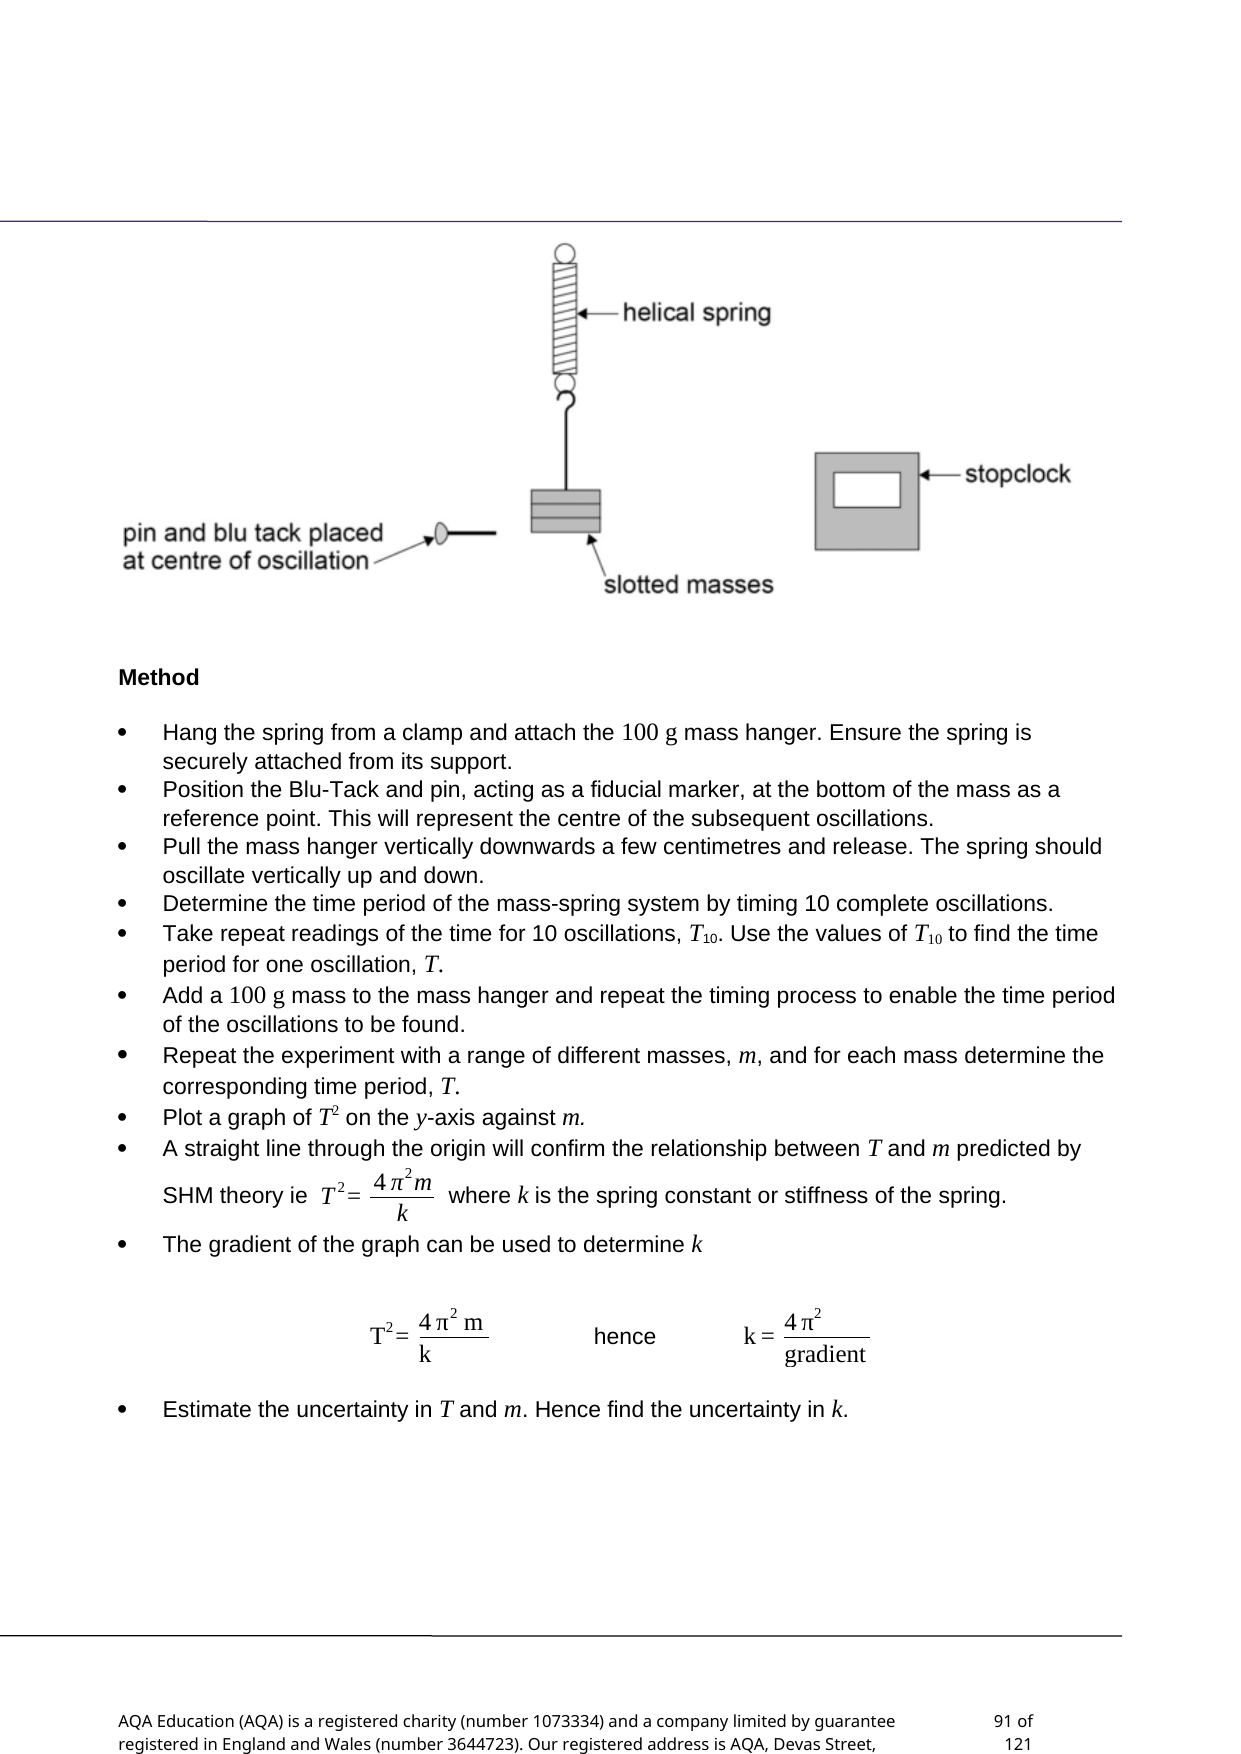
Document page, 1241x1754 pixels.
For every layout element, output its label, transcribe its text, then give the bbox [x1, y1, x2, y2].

list Plot a graph of T2 on the y-axis against m. [118, 1102, 1122, 1131]
list Determine the time period of the mass-spring system by timing 10 complete oscillations. [118, 890, 1122, 916]
list Hang the spring from a clamp and attach the 100 g mass hanger. Ensure the spring is securely attached from its support. [118, 717, 1122, 774]
text hence [118, 1303, 1122, 1367]
picture [118, 238, 1075, 606]
list Position the Blu-Tack and pin, acting as a fiducial marker, at the bottom of the mass as a reference point. This will represent the centre of the subsequent oscillations. [118, 776, 1122, 831]
text Method [118, 663, 1122, 690]
list Take repeat readings of the time for 10 oscillations, T10. Use the values of T10 to find the time period for one oscillation, T. [118, 918, 1122, 978]
list Estimate the uncertainty in T and m. Hence find the uncertainty in k. [118, 1394, 1122, 1423]
list Repeat the experiment with a range of different masses, m, and for each mass determine the corresponding time period, T. [118, 1040, 1122, 1100]
list Add a 100 g mass to the mass hanger and repeat the timing process to enable the time period of the oscillations to be found. [118, 981, 1122, 1038]
list The gradient of the graph can be used to determine k [118, 1229, 1122, 1257]
list A straight line through the origin will confirm the relationship between T and m predicted by SHM theory ie where k is the spring constant or stiffness of the spring. [118, 1133, 1122, 1226]
list Pull the mass hanger vertically downwards a few centimetres and release. The spring should oscillate vertically up and down. [118, 833, 1122, 888]
